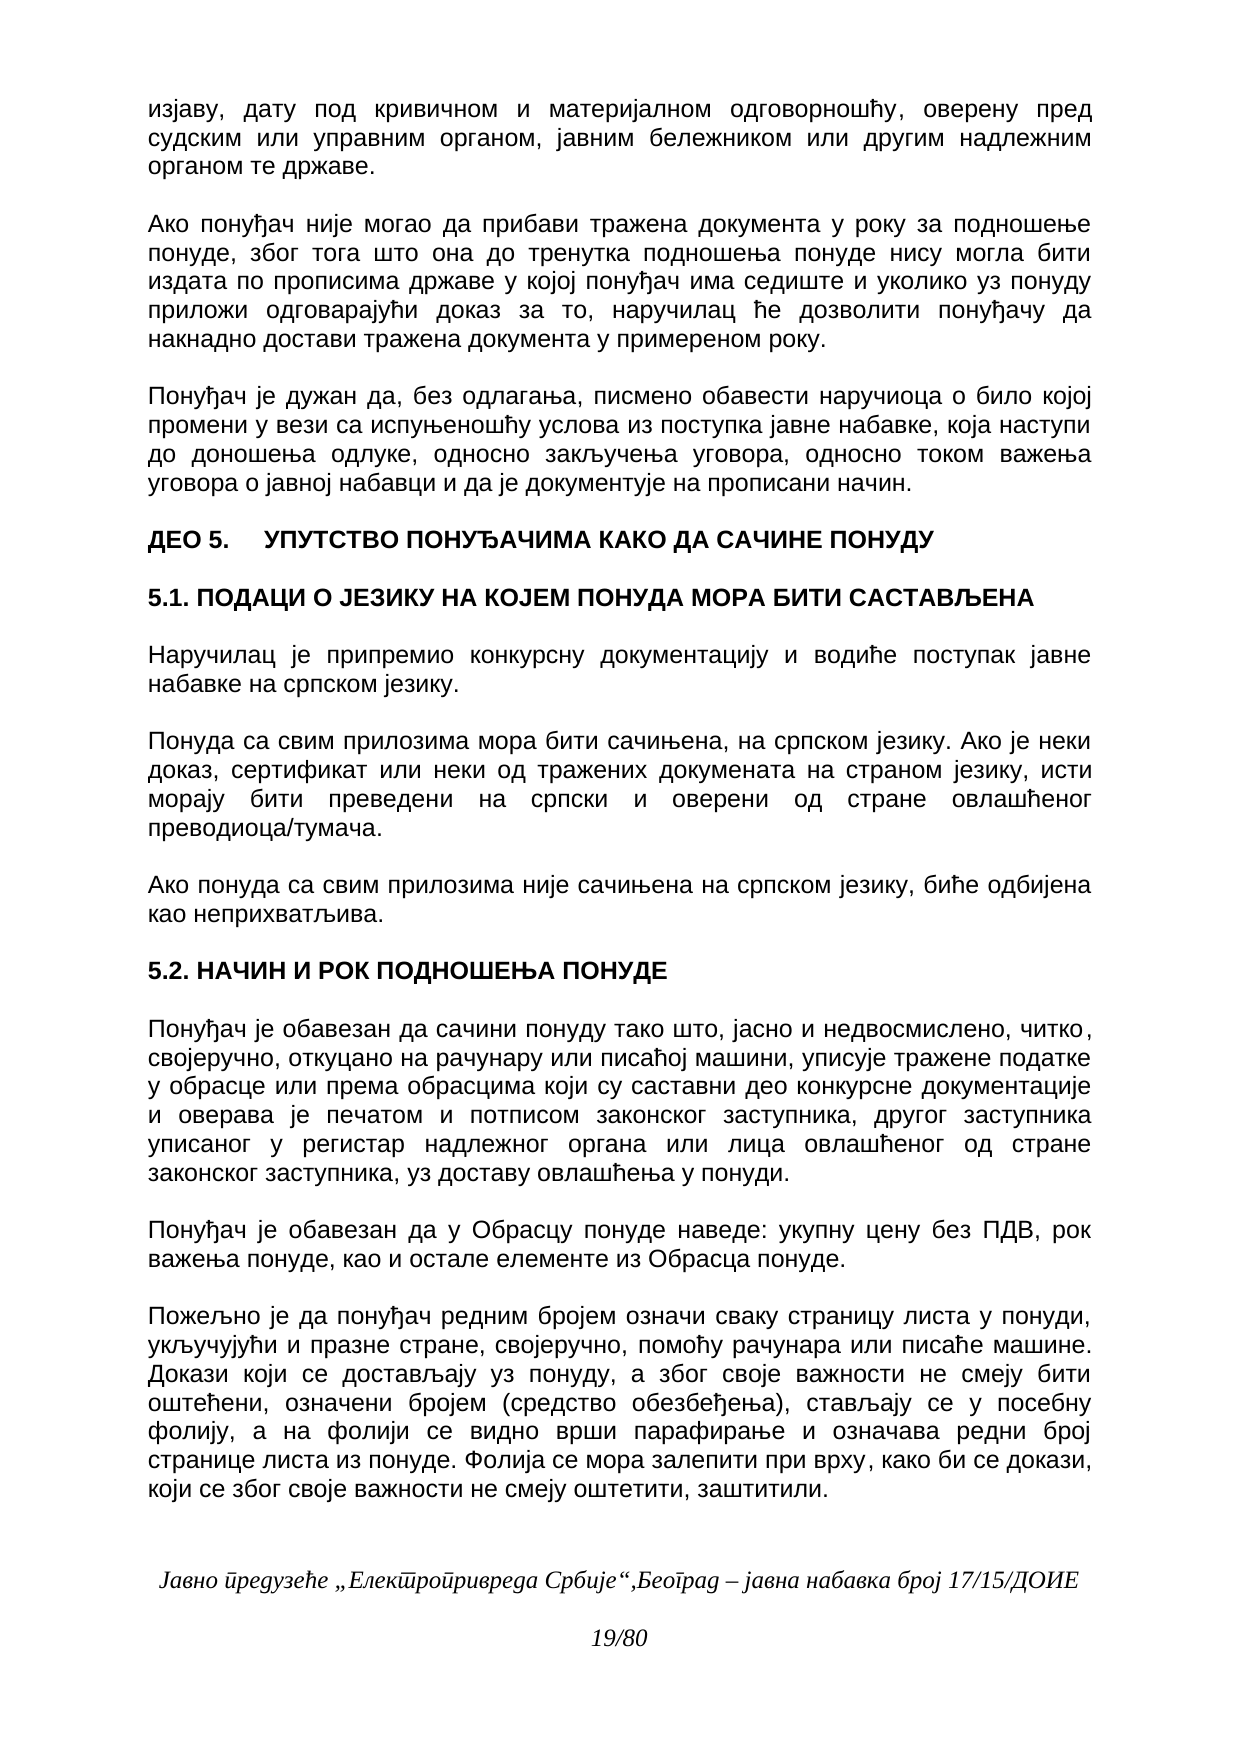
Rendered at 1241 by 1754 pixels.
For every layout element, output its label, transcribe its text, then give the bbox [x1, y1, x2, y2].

text Понуђач је обавезан да сачини понуду тако што, јасно и недвосмислено, читко, својеручно, откуцано на рачунару или писаћој машини, уписује тражене податке у обрасце или према обрасцима који су саставни део конкурсне документације и оверава је печатом и потписом законског заступника, другог заступника уписаног у регистар надлежног органа или лица овлашћеног од стране законског заступника, уз доставу овлашћења у понуди. [148, 1014, 1093, 1186]
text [148, 94, 1093, 180]
text Наручилац је припремио конкурсну документацију и водиће поступак јавне набавке на српском језику. [148, 640, 1093, 697]
text Ако понуда са свим прилозима није сачињена на српском језику, биће одбијена као неприхватљива. [148, 870, 1093, 927]
text Понуђач је обавезан да у Обрасцу понуде наведе: укупну цену без ПДВ, рок важења понуде, као и остале елементе из Обрасца понуде. [148, 1215, 1093, 1272]
text Понуда са свим прилозима мора бити сачињена, на српском језику. Ако је неки доказ, сертификат или неки од тражених докумената на страном језику, исти морају бити преведени на српски и оверени од стране овлашћеног преводиоца/тумача. [148, 726, 1093, 841]
text ДЕО 5. УПУТСТВО ПОНУЂАЧИМА КАКО ДА САЧИНЕ ПОНУДУ [148, 525, 1093, 554]
text Ако понуђач није могао да прибави тражена документа у року за подношење понуде, због тога што она до тренутка подношења понуде нису могла бити издата по прописима државе у којој понуђач има седиште и уколико уз понуду приложи одговарајући доказ за то, наручилац ће дозволити понуђачу да накнадно достави тражена документа у примереном року. [148, 209, 1093, 352]
text 5.1. ПОДАЦИ О ЈЕЗИКУ НА КОЈЕМ ПОНУДА МОРА БИТИ САСТАВЉЕНА [148, 582, 1093, 611]
text Понуђач је дужан да, без одлагања, писмено обавести наручиоца о било којој промени у вези са испуњеношћу услова из поступка јавне набавке, која наступи до доношења одлуке, односно закључења уговора, односно током важења уговора о јавној набавци и да је документује на прописани начин. [148, 381, 1093, 496]
text Пожељно је да понуђач редним бројем означи сваку страницу листа у понуди, укључујући и празне стране, својеручно, помоћу рачунара или писаће машине. Докази који се достављају уз понуду, а због своје важности не смеју бити оштећени, означени бројем (средство обезбеђења), стављају се у посебну фолију, а на фолији се видно врши парафирање и означава редни број странице листа из понуде. Фолија се мора залепити при врху, како би се докази, који се због своје важности не смеју оштетити, заштитили. [148, 1301, 1093, 1502]
text 5.2. НАЧИН И РОК ПОДНОШЕЊА ПОНУДЕ [148, 956, 1093, 985]
